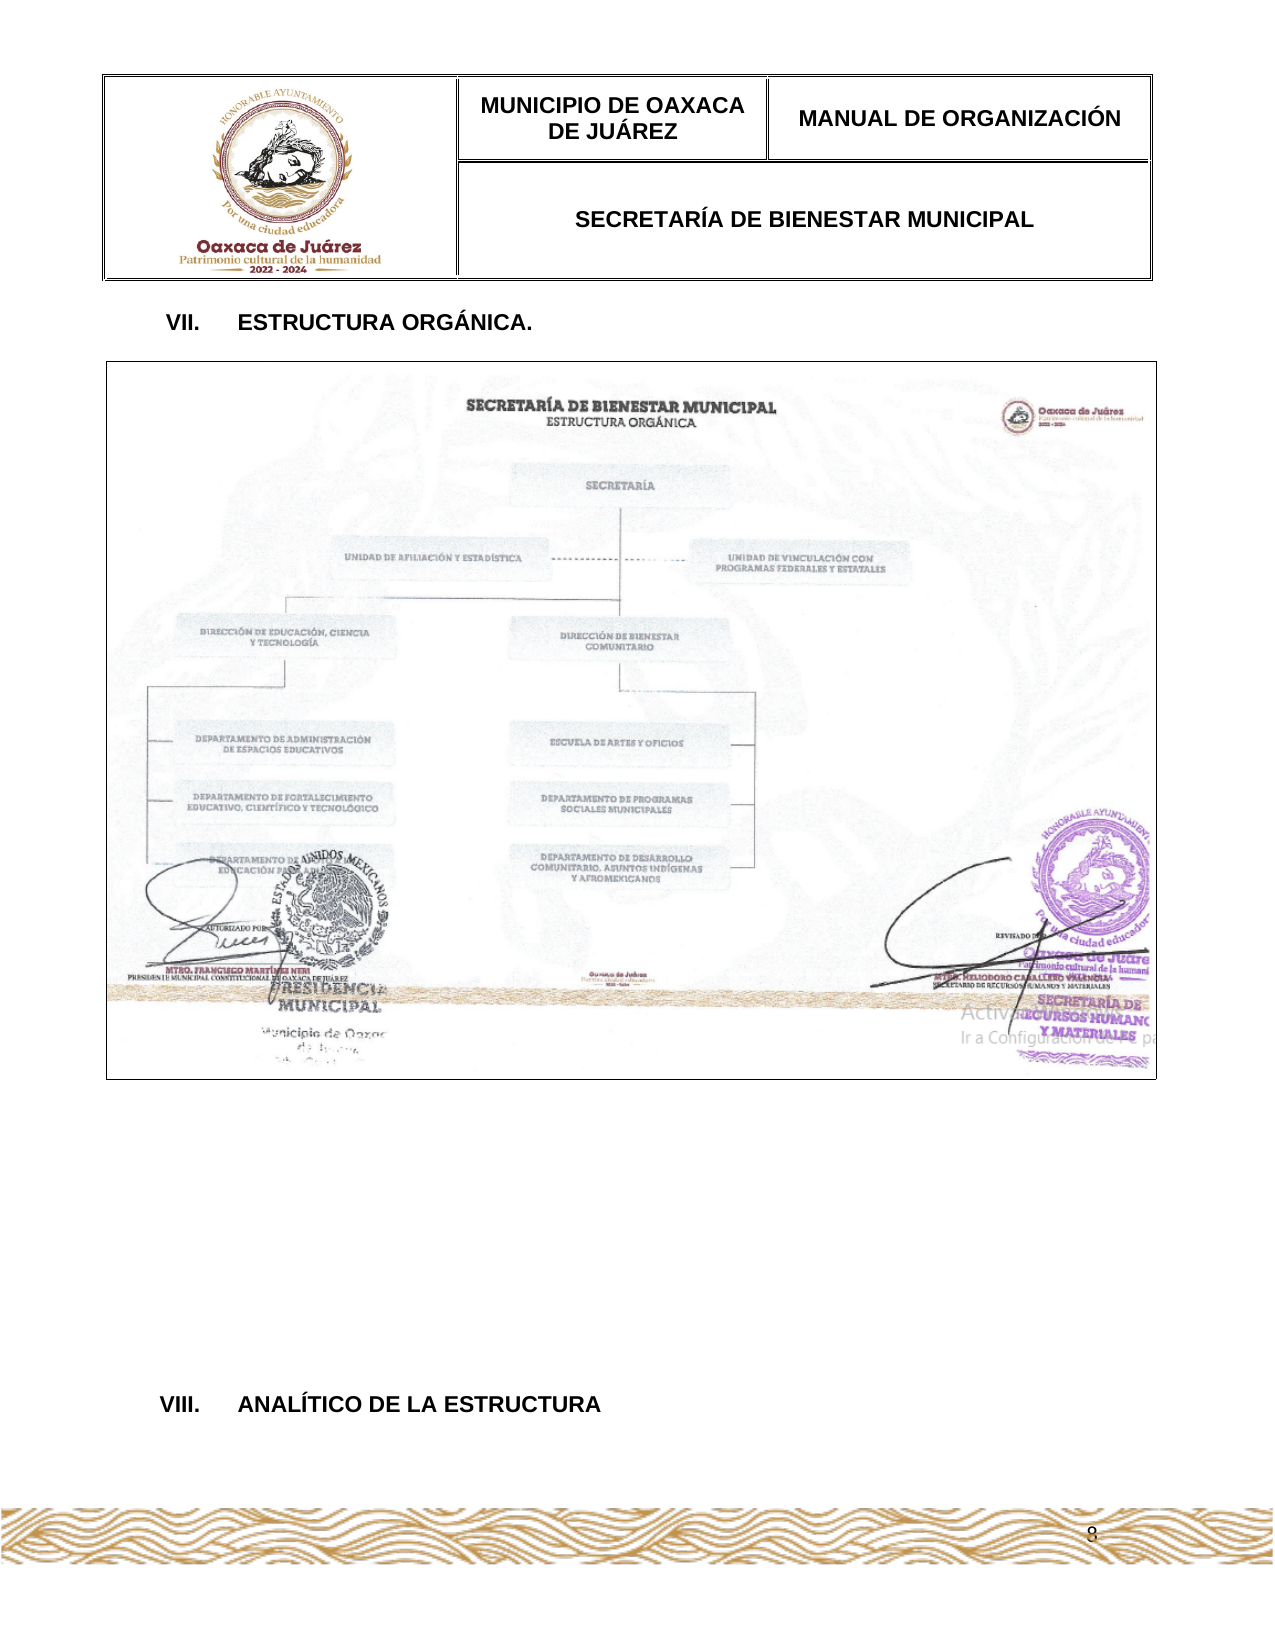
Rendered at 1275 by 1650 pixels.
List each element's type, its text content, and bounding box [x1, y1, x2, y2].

subtitle ESTRUCTURA ORGÁNICA. [200, 308, 1098, 335]
subtitle ANALÍTICO DE LA ESTRUCTURA [200, 1391, 1098, 1418]
picture [107, 362, 1156, 1079]
